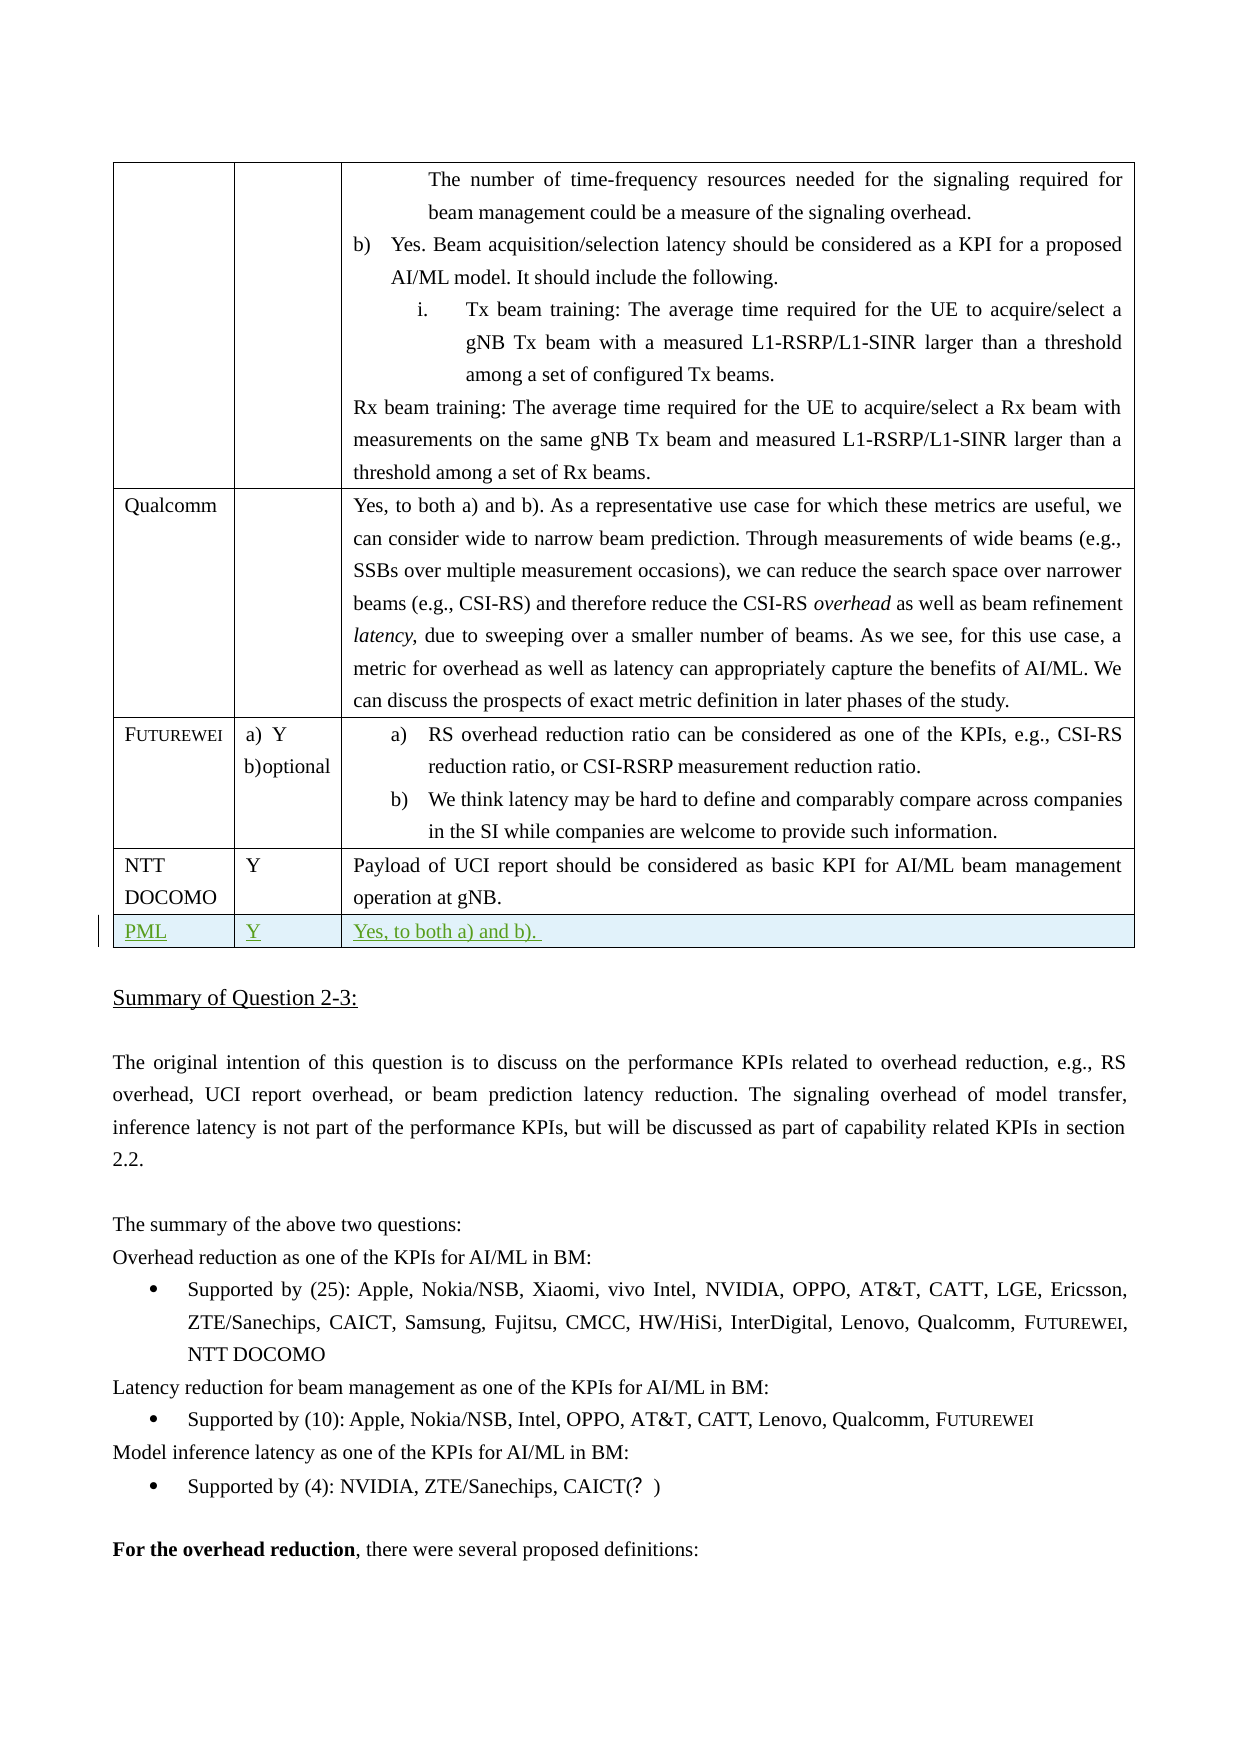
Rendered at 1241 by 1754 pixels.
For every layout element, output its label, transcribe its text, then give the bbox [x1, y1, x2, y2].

text For the overhead reduction, there were several proposed definitions: [112, 1533, 1128, 1566]
text Summary of Question 2-3: [112, 981, 1128, 1013]
list Supported by (10): Apple, Nokia/NSB, Intel, OPPO, AT&T, CATT, Lenovo, Qualcomm, Futurewei [150, 1403, 1128, 1436]
text Latency reduction for beam management as one of the KPIs for AI/ML in BM: [112, 1371, 1128, 1403]
list Supported by (4): NVIDIA, ZTE/Sanechips, CAICT(？) [150, 1468, 1128, 1501]
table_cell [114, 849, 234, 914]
list Supported by (25): Apple, Nokia/NSB, Xiaomi, vivo Intel, NVIDIA, OPPO, AT&T, CATT, LGE, Ericsson, ZTE/Sanechips, CAICT, Samsung, Fujitsu, CMCC, HW/HiSi, InterDigital, Lenovo, Qualcomm, Futurewei, NTT DOCOMO [150, 1273, 1128, 1371]
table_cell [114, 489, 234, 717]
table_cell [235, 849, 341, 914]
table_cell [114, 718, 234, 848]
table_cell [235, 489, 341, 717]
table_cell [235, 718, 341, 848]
text Overhead reduction as one of the KPIs for AI/ML in BM: [112, 1241, 1128, 1273]
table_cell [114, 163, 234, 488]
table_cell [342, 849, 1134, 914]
text Model inference latency as one of the KPIs for AI/ML in BM: [112, 1436, 1128, 1468]
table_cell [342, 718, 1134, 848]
text The original intention of this question is to discuss on the performance KPIs related to overhead reduction, e.g., RS overhead, UCI report overhead, or beam prediction latency reduction. The signaling overhead of model transfer, inference latency is not part of the performance KPIs, but will be discussed as part of capability related KPIs in section 2.2. [112, 1046, 1128, 1176]
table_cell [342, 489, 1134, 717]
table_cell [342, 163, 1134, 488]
text The summary of the above two questions: [112, 1208, 1128, 1241]
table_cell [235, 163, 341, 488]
